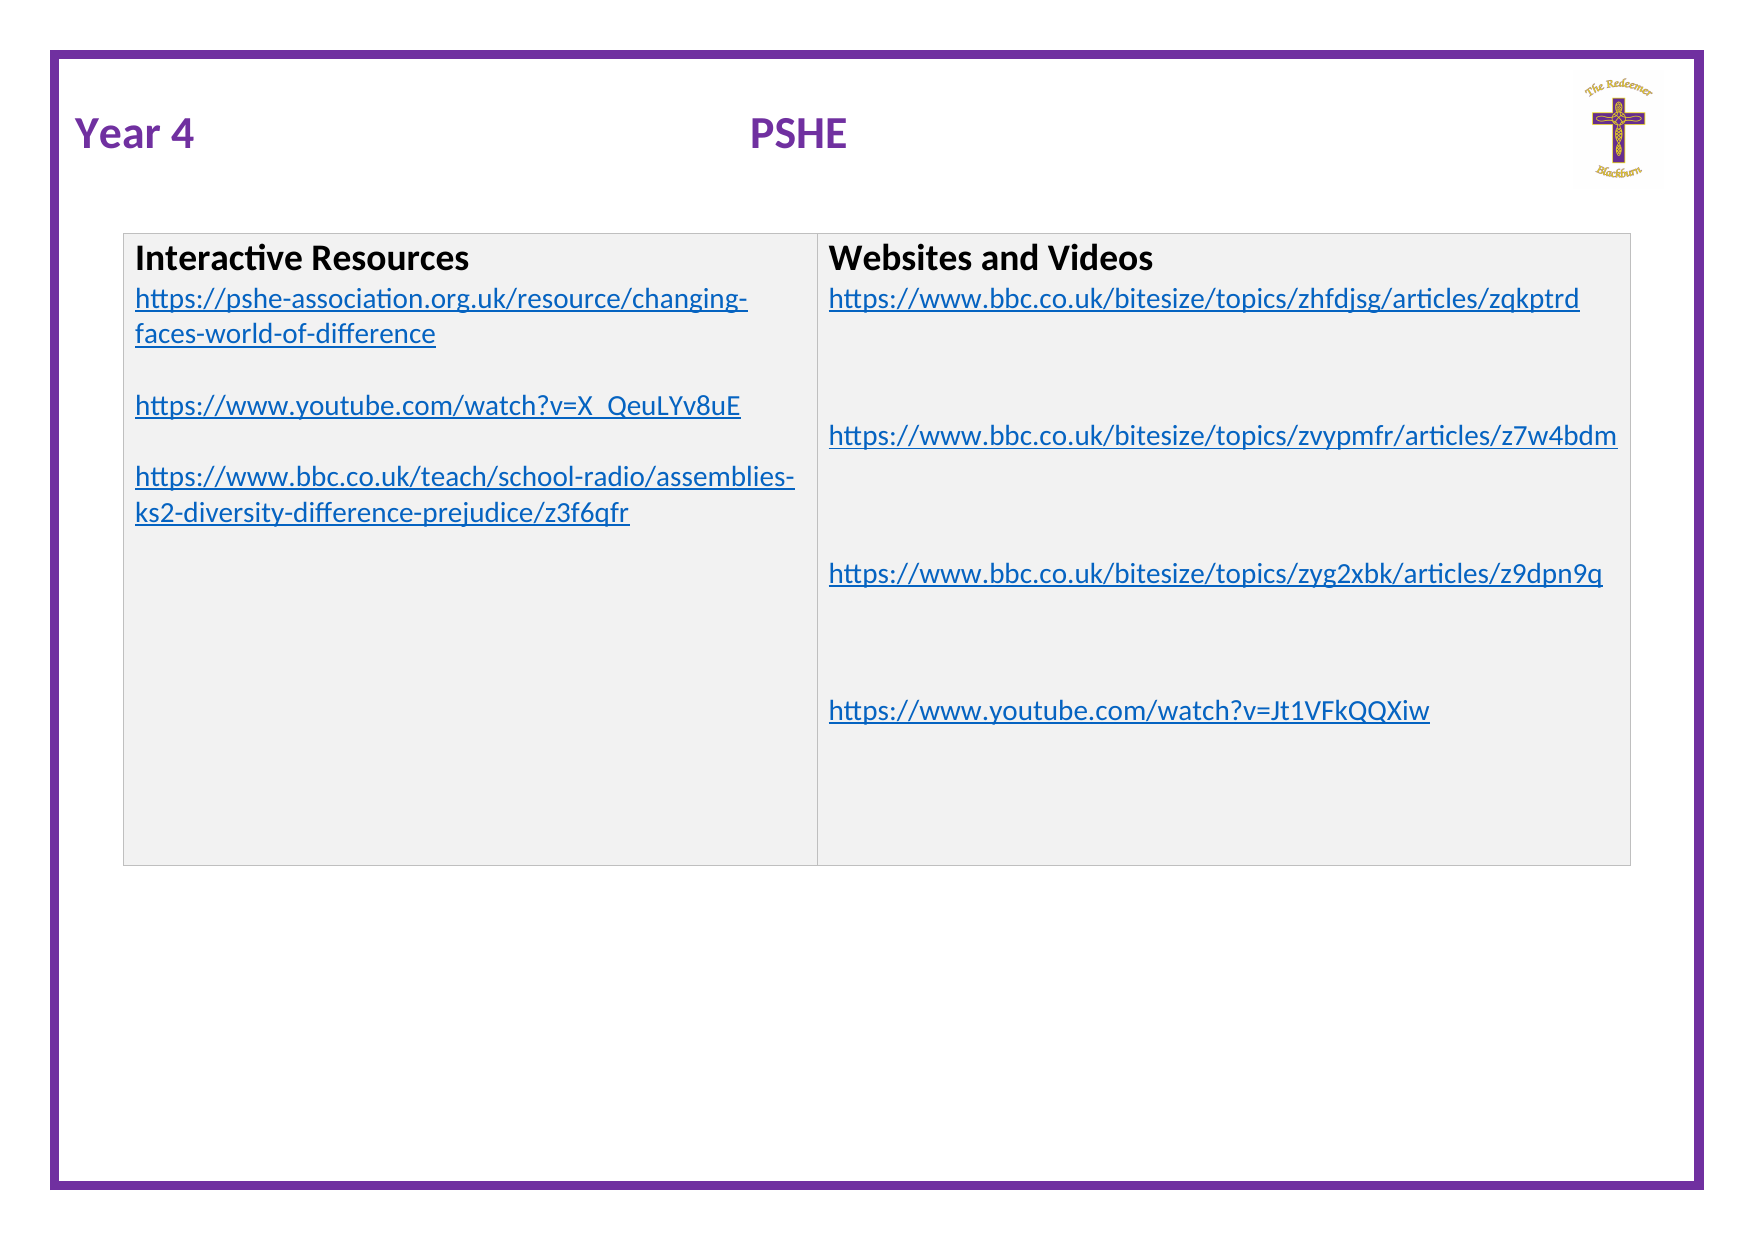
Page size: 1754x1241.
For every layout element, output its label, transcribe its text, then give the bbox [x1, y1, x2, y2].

table_header Websites and Videos https://www.bbc.co.uk/bitesize/topics/zhfdjsg/articles/zqkptrd https://www.bbc.co.uk/bitesize/topics/zvypmfr/articles/z7w4bdm https://www.bbc.co.uk/bitesize/topics/zyg2xbk/articles/z9dpn9q https://www.youtube.com/watch?v=Jt1VFkQQXiw [818, 234, 1630, 865]
table_header Interactive Resources https://pshe-association.org.uk/resource/changing-faces-world-of-difference https://www.youtube.com/watch?v=X_QeuLYv8uE https://www.bbc.co.uk/teach/school-radio/assemblies-ks2-diversity-difference-prejudice/z3f6qfr [124, 234, 817, 865]
picture [1573, 160, 1665, 189]
picture [1573, 70, 1665, 104]
text Year 4 PSHE [75, 104, 1679, 160]
